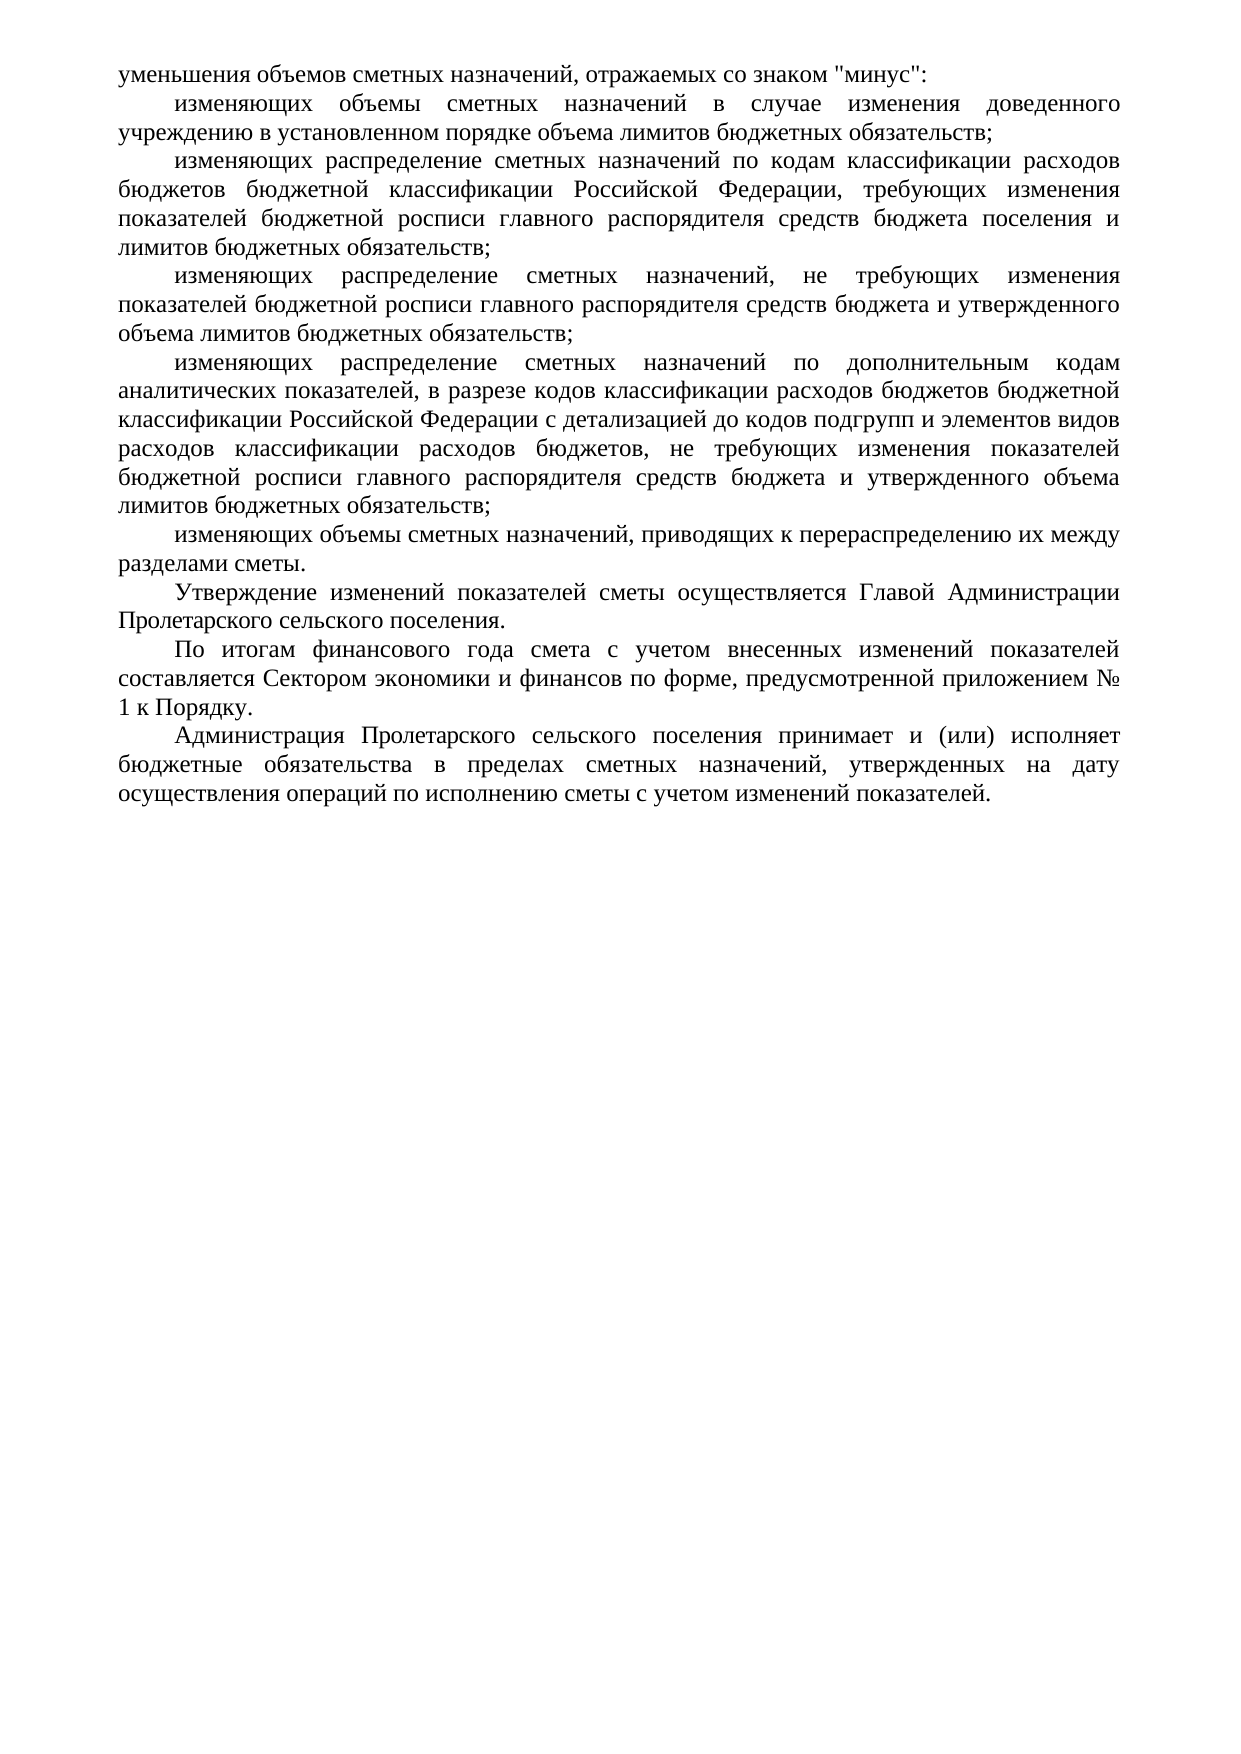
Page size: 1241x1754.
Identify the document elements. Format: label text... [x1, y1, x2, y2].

text изменяющих распределение сметных назначений, не требующих изменения показателей бюджетной росписи главного распорядителя средств бюджета и утвержденного объема лимитов бюджетных обязательств; [118, 260, 1121, 347]
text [118, 59, 1121, 88]
text Утверждение изменений показателей сметы осуществляется Главой Администрации Пролетарского сельского поселения. [118, 577, 1121, 634]
text изменяющих распределение сметных назначений по кодам классификации расходов бюджетов бюджетной классификации Российской Федерации, требующих изменения показателей бюджетной росписи главного распорядителя средств бюджета поселения и лимитов бюджетных обязательств; [118, 145, 1121, 260]
text изменяющих объемы сметных назначений в случае изменения доведенного учреждению в установленном порядке объема лимитов бюджетных обязательств; [118, 88, 1121, 145]
text изменяющих объемы сметных назначений, приводящих к перераспределению их между разделами сметы. [118, 519, 1121, 577]
text изменяющих распределение сметных назначений по дополнительным кодам аналитических показателей, в разрезе кодов классификации расходов бюджетов бюджетной классификации Российской Федерации с детализацией до кодов подгрупп и элементов видов расходов классификации расходов бюджетов, не требующих изменения показателей бюджетной росписи главного распорядителя средств бюджета и утвержденного объема лимитов бюджетных обязательств; [118, 347, 1121, 519]
text По итогам финансового года смета с учетом внесенных изменений показателей составляется Сектором экономики и финансов по форме, предусмотренной приложением № 1 к Порядку. [118, 634, 1121, 720]
text Администрация Пролетарского сельского поселения принимает и (или) исполняет бюджетные обязательства в пределах сметных назначений, утвержденных на дату осуществления операций по исполнению сметы с учетом изменений показателей. [118, 720, 1121, 807]
